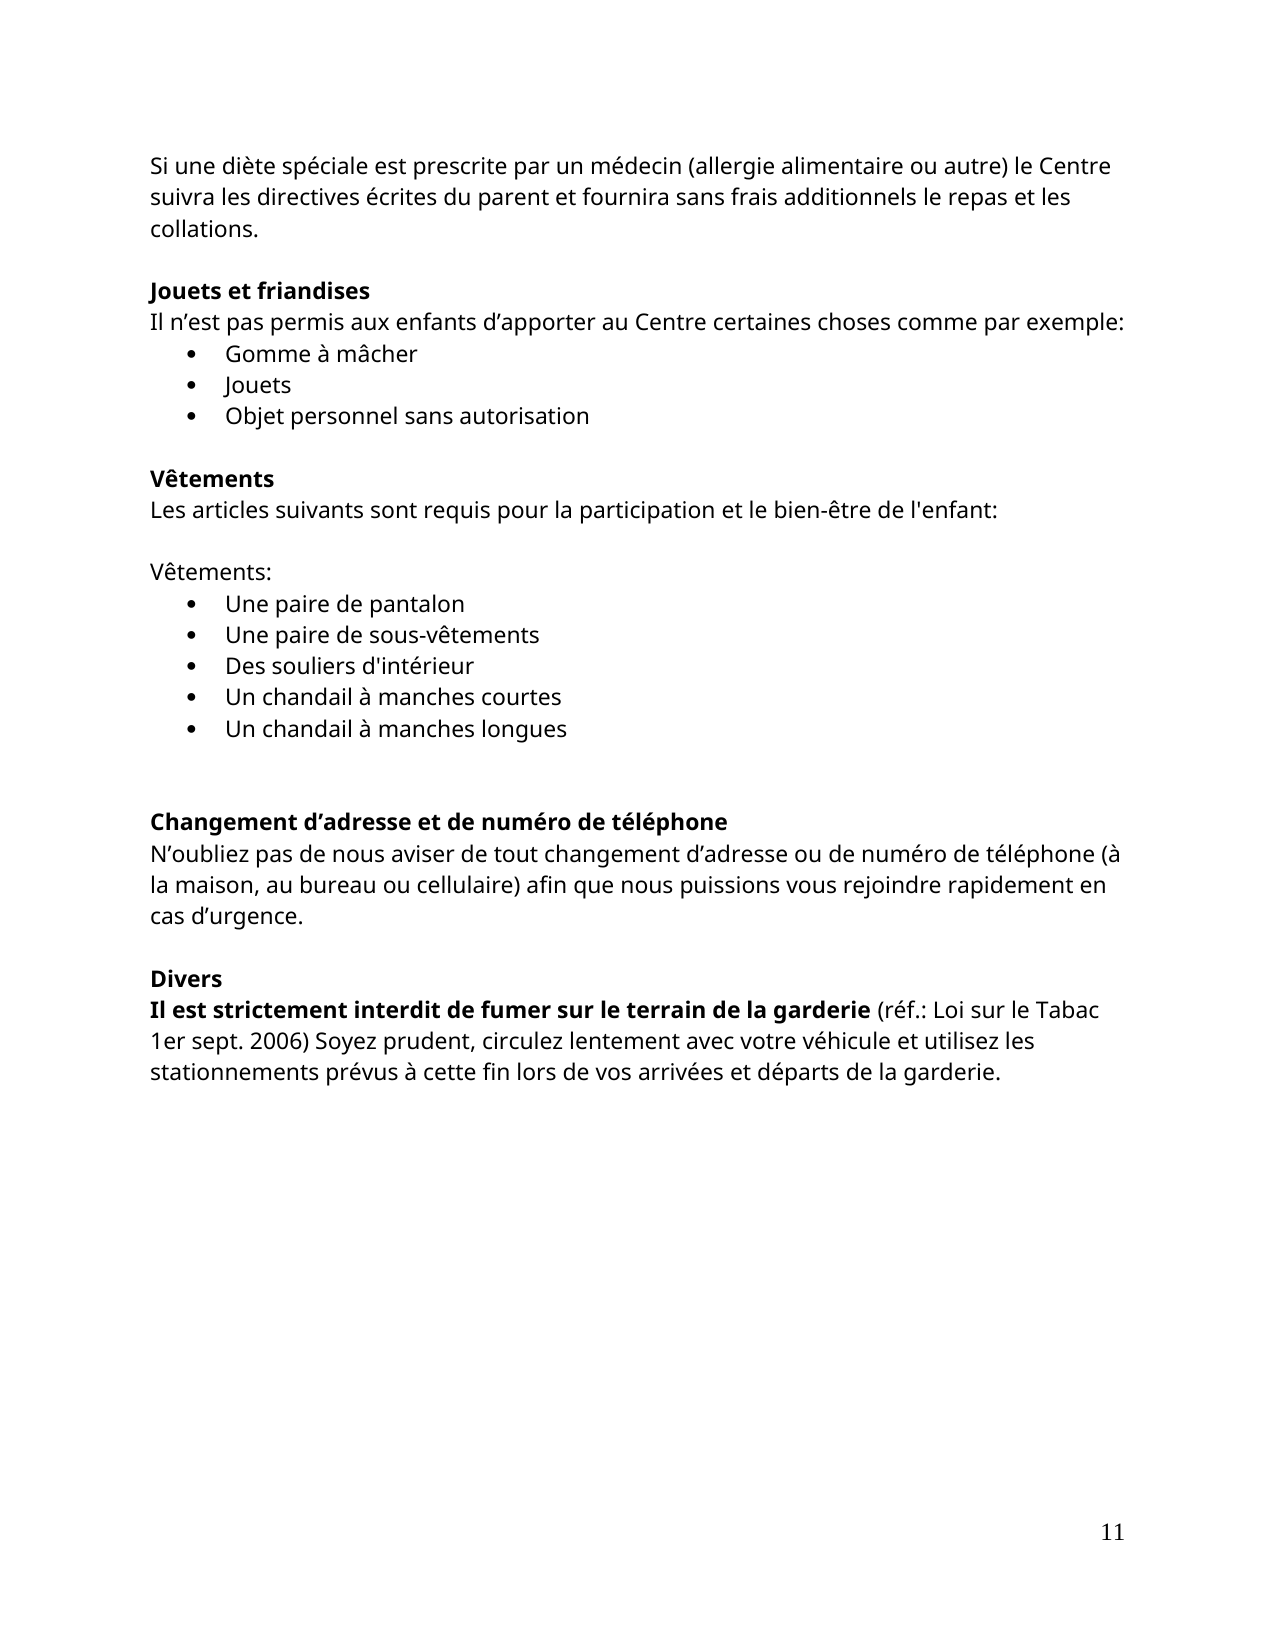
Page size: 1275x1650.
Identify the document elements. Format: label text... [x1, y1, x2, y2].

text Si une diète spéciale est prescrite par un médecin (allergie alimentaire ou autre) le Centre suivra les directives écrites du parent et fournira sans frais additionnels le repas et les collations. [150, 150, 1125, 244]
list Un chandail à manches courtes [187, 681, 1125, 712]
text Les articles suivants sont requis pour la participation et le bien-être de l'enfant: [150, 494, 1125, 525]
text Jouets et friandises [150, 275, 1125, 306]
list Une paire de pantalon [187, 587, 1125, 619]
text Vêtements: [150, 556, 1125, 587]
list Objet personnel sans autorisation [187, 400, 1125, 431]
list Une paire de sous-vêtements [187, 619, 1125, 650]
list Gomme à mâcher [187, 337, 1125, 369]
text Il n’est pas permis aux enfants d’apporter au Centre certaines choses comme par exemple: [150, 306, 1125, 337]
text N’oubliez pas de nous aviser de tout changement d’adresse ou de numéro de téléphone (à la maison, au bureau ou cellulaire) afin que nous puissions vous rejoindre rapidement en cas d’urgence. [150, 837, 1125, 931]
list Des souliers d'intérieur [187, 650, 1125, 681]
list Jouets [187, 369, 1125, 400]
text Changement d’adresse et de numéro de téléphone [150, 806, 1125, 837]
list Un chandail à manches longues [187, 712, 1125, 744]
text Divers [150, 962, 1125, 994]
text Vêtements [150, 462, 1125, 494]
text Il est strictement interdit de fumer sur le terrain de la garderie (réf.: Loi sur le Tabac 1er sept. 2006) Soyez prudent, circulez lentement avec votre véhicule et utilisez les stationnements prévus à cette fin lors de vos arrivées et départs de la garderie. [150, 994, 1125, 1087]
